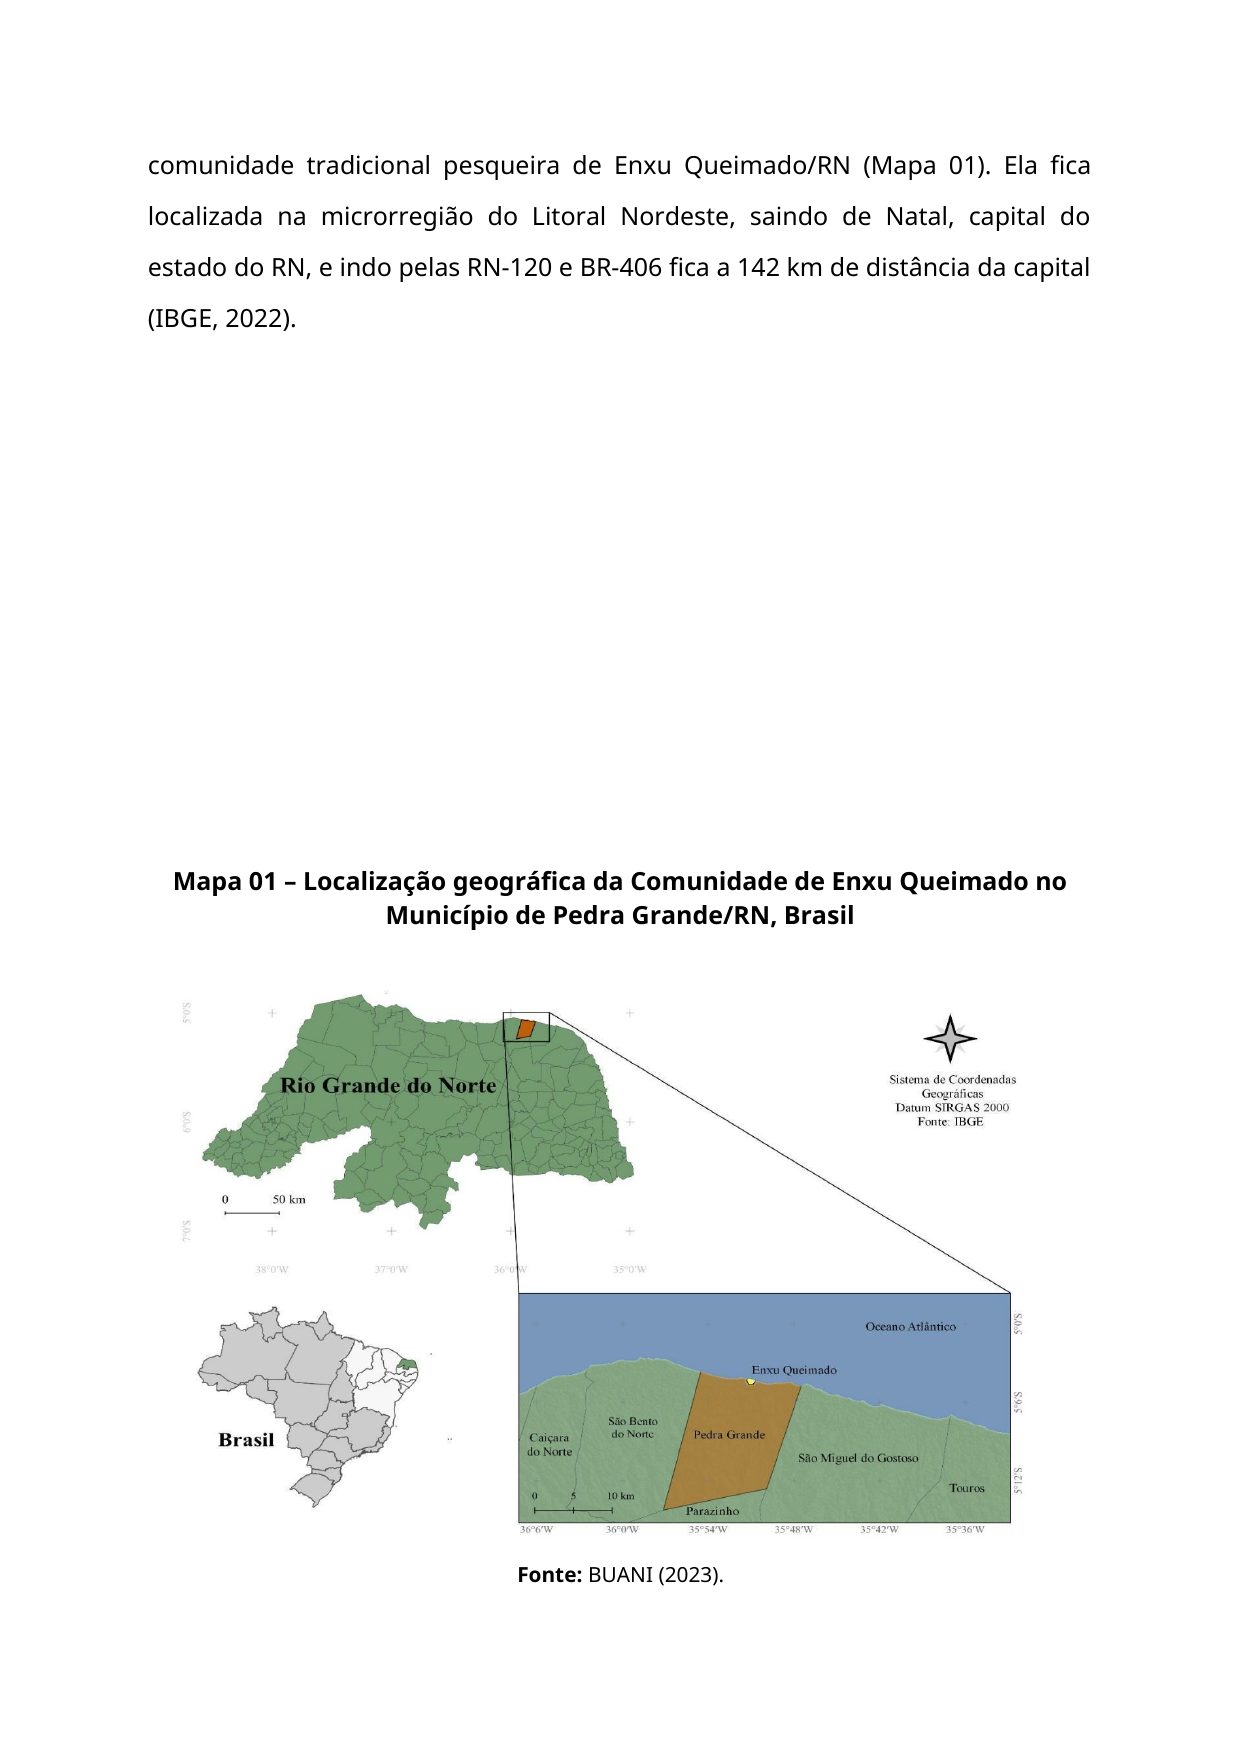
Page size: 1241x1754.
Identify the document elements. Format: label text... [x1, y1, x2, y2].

text Mapa 01 – Localização geográfica da Comunidade de Enxu Queimado no Município de Pedra Grande/RN, Brasil [148, 864, 1092, 932]
picture [164, 957, 1077, 1546]
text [148, 148, 1092, 335]
text Fonte: BUANI (2023). [148, 1560, 1093, 1588]
